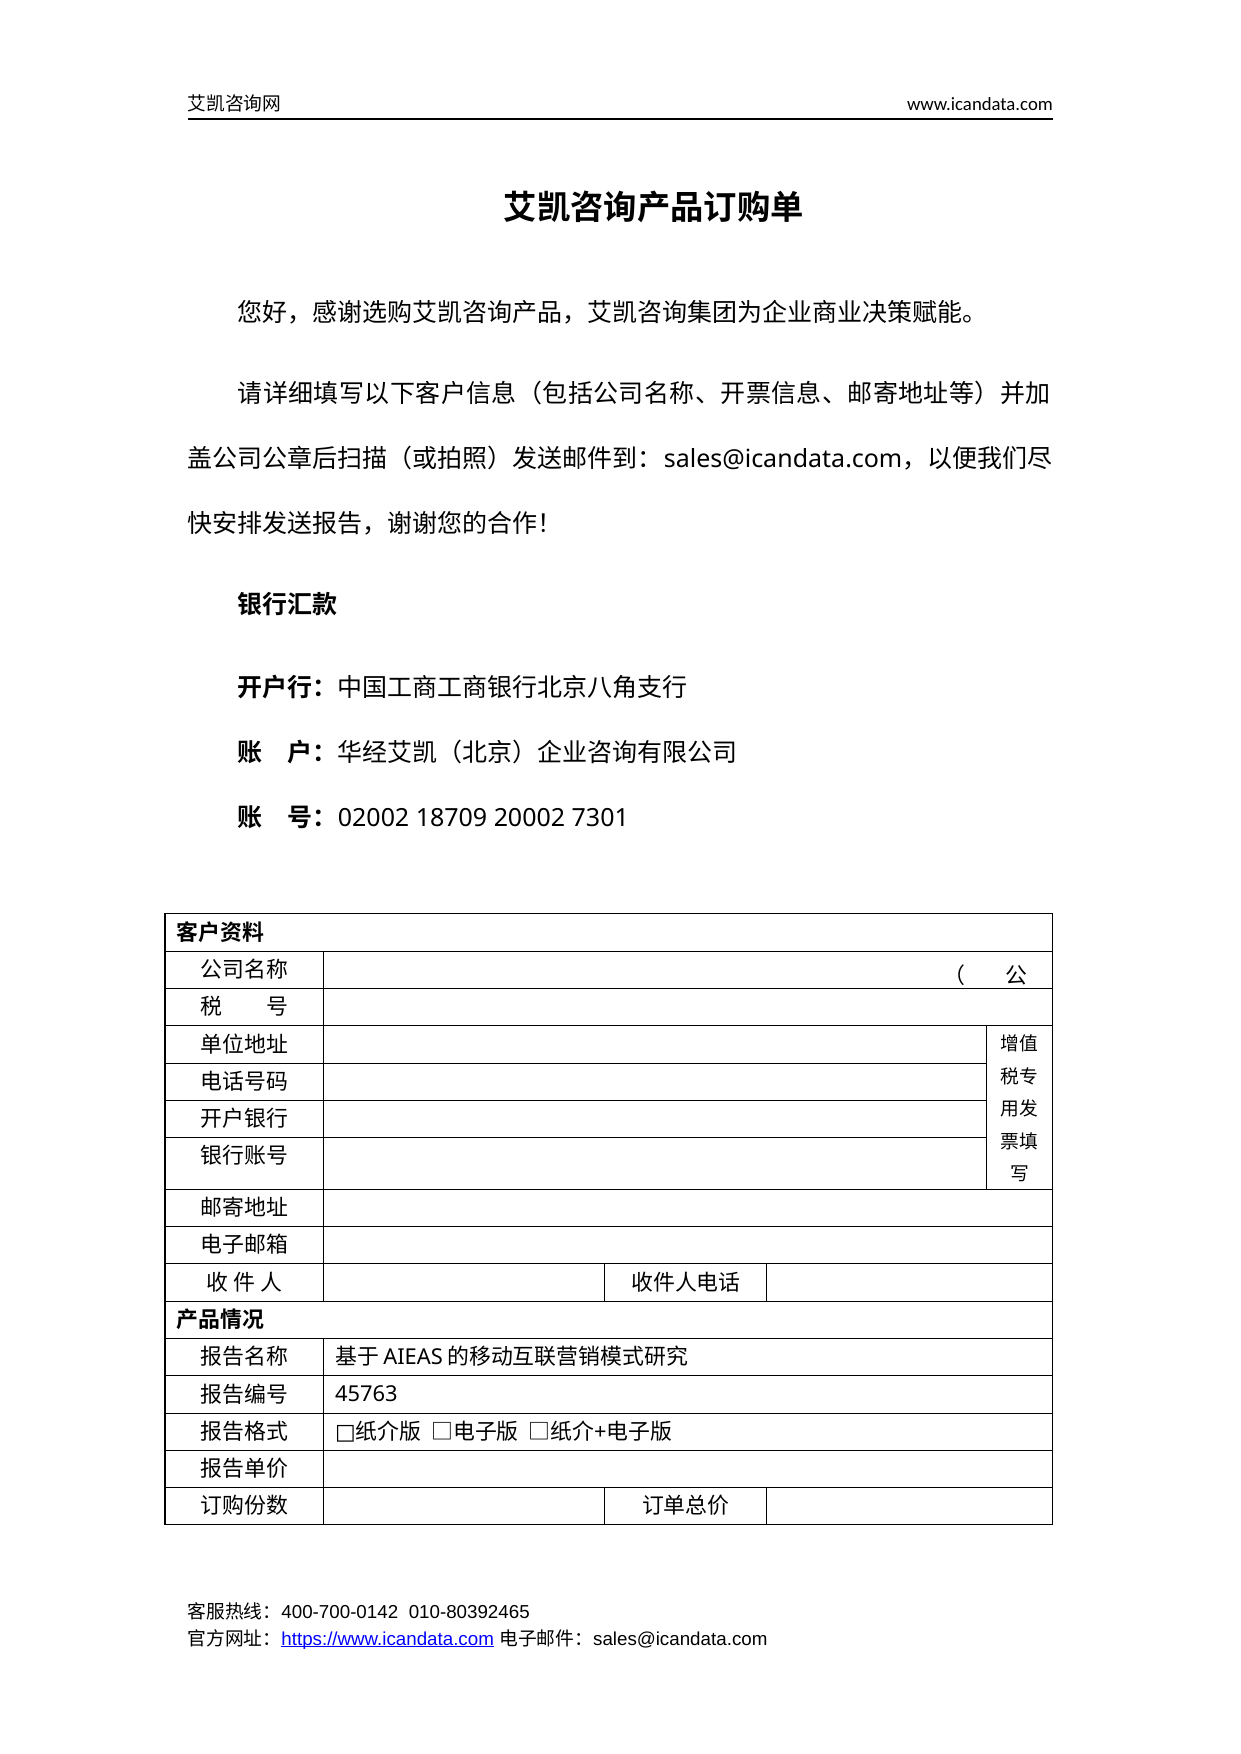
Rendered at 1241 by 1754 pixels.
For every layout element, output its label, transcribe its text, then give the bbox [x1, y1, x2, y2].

text 请详细填写以下客户信息（包括公司名称、开票信息、邮寄地址等）并加盖公司公章后扫描（或拍照）发送邮件到：sales@icandata.com，以便我们尽快安排发送报告，谢谢您的合作！ [187, 359, 1053, 554]
table_cell 税 号 [166, 989, 323, 1025]
table_cell 收件人电话 [605, 1264, 766, 1301]
table_header 客户资料 [166, 914, 1052, 951]
table_cell [324, 1227, 1052, 1263]
table_cell 订单总价 [605, 1488, 766, 1524]
table_cell [324, 1064, 986, 1100]
table_cell 报告格式 [166, 1414, 323, 1450]
table_cell 单位地址 [166, 1026, 323, 1062]
table_cell 订购份数 [166, 1488, 323, 1524]
table_cell 报告名称 [166, 1339, 323, 1375]
table_cell [767, 1264, 1052, 1301]
table_cell 收 件 人 [166, 1264, 323, 1301]
table_cell 开户银行 [166, 1101, 323, 1137]
table_cell [324, 989, 1052, 1025]
table_cell [324, 952, 1052, 988]
table_cell [324, 1190, 1052, 1226]
text 您好，感谢选购艾凯咨询产品，艾凯咨询集团为企业商业决策赋能。 [187, 278, 1053, 343]
text 开户行：中国工商工商银行北京八角支行 [187, 653, 1053, 718]
table_cell 45763 [324, 1376, 1052, 1412]
table_cell [324, 1101, 986, 1137]
table_cell 电子邮箱 [166, 1227, 323, 1263]
table_cell 报告编号 [166, 1376, 323, 1412]
table_cell [324, 1488, 604, 1524]
table_cell 银行账号 [166, 1138, 323, 1189]
text 银行汇款 [187, 570, 1053, 635]
table_cell 公司名称 [166, 952, 323, 988]
table_cell 电话号码 [166, 1064, 323, 1100]
text 账 号：02002 18709 20002 7301 [187, 783, 1053, 848]
table_cell [324, 1264, 604, 1301]
table_cell [324, 1026, 986, 1062]
table_cell [767, 1488, 1052, 1524]
text 账 户：华经艾凯（北京）企业咨询有限公司 [187, 718, 1053, 783]
table_cell 基于AIEAS的移动互联营销模式研究 [324, 1339, 1052, 1375]
table_cell [324, 1451, 1052, 1487]
table_cell 增值税专用发票填写 [987, 1026, 1052, 1189]
table_cell 产品情况 [166, 1302, 1052, 1338]
text 艾凯咨询产品订购单 [187, 172, 1053, 237]
table_cell [324, 1138, 986, 1189]
table_cell 邮寄地址 [166, 1190, 323, 1226]
table_cell 报告单价 [166, 1451, 323, 1487]
table_cell □纸介版 □电子版 □纸介+电子版 [324, 1414, 1052, 1450]
